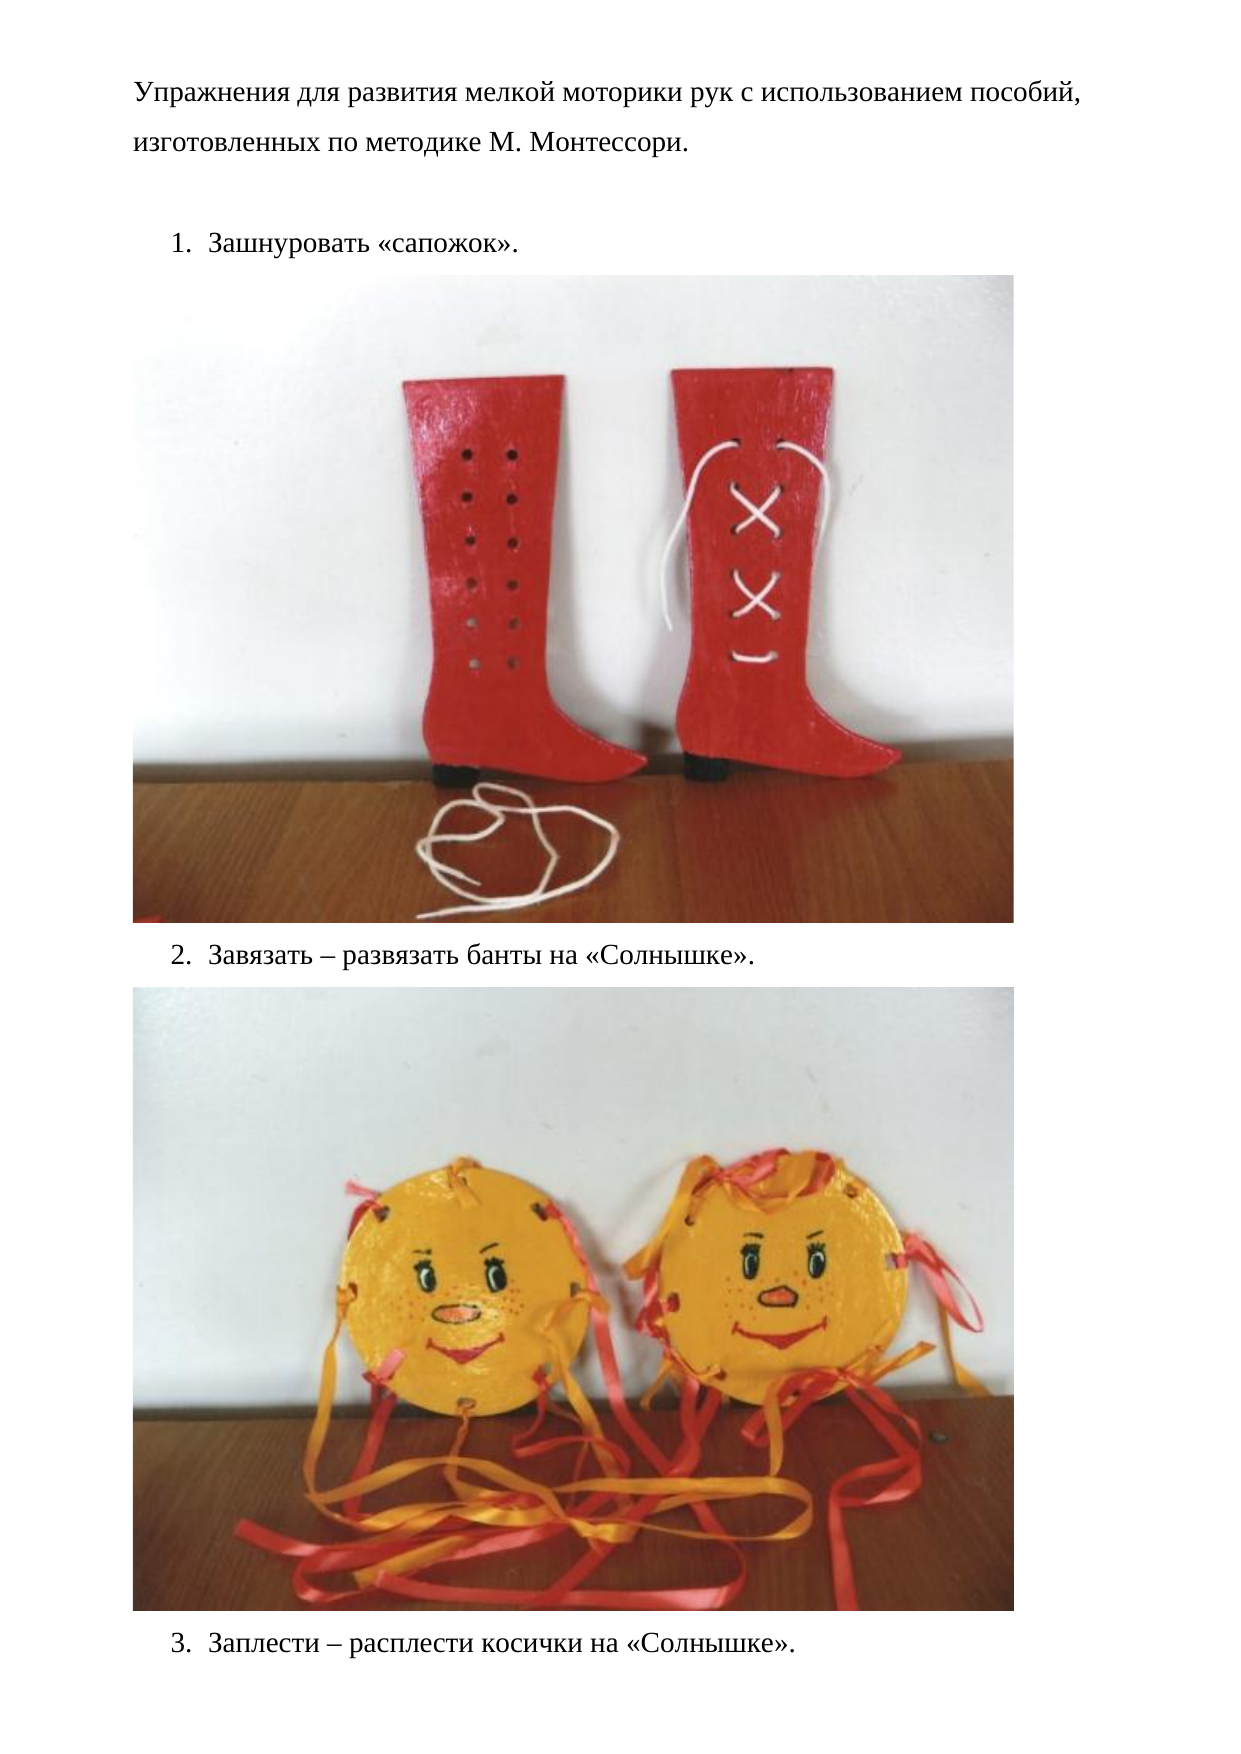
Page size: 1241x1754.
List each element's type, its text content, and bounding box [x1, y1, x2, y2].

picture [132, 987, 1014, 1611]
list Заплести – расплести косички на «Солнышке». [170, 1625, 1167, 1658]
picture [132, 275, 1014, 923]
list Зашнуровать «сапожок». [170, 225, 1167, 258]
list Завязать – развязать банты на «Солнышке». [170, 937, 1167, 971]
text Упражнения для развития мелкой моторики рук с использованием пособий, изготовленных по методике М. Монтессори. [133, 74, 1167, 158]
